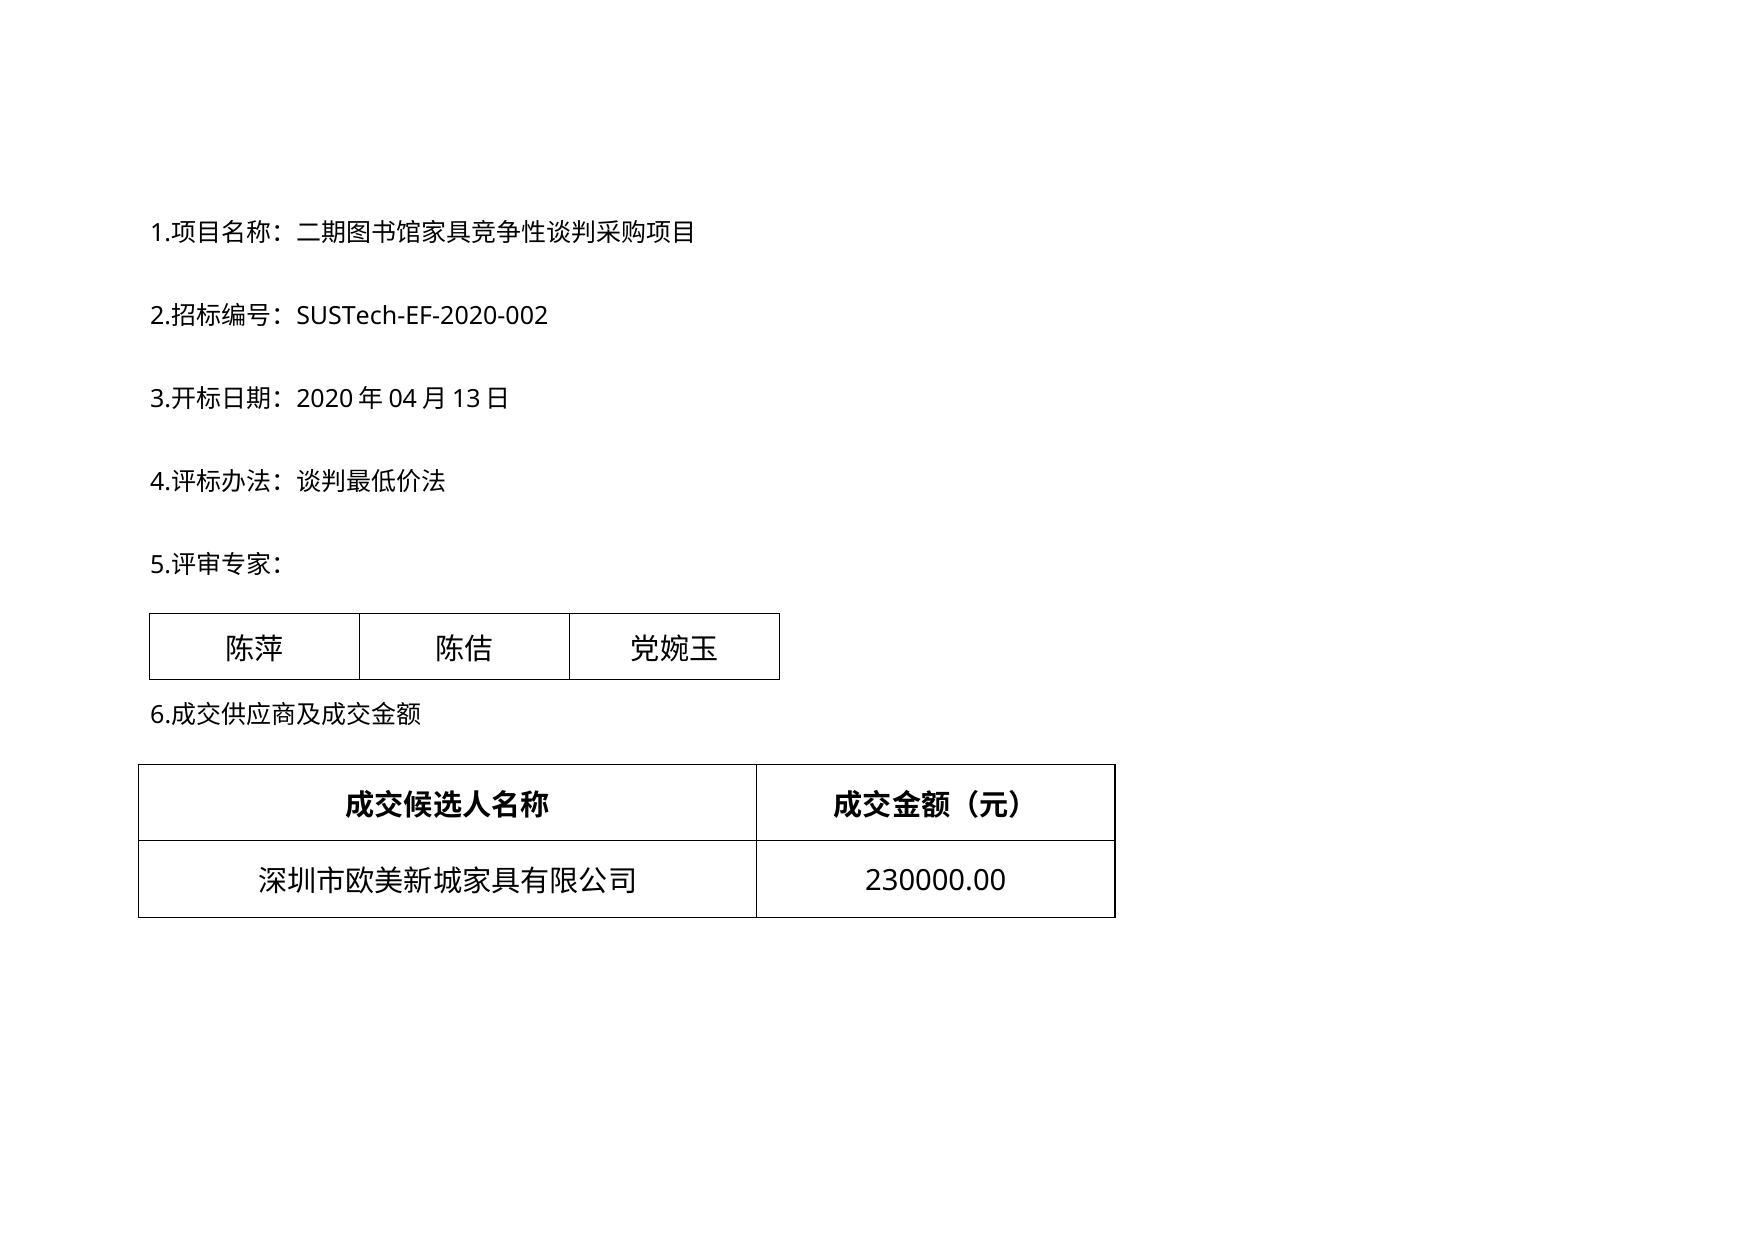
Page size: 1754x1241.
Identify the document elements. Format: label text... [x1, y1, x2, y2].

table_header 陈佶 [360, 614, 569, 679]
text 5.评审专家： [150, 530, 1604, 595]
table_header 成交候选人名称 [139, 765, 756, 840]
table_header 党婉玉 [570, 614, 779, 679]
text 6.成交供应商及成交金额 [150, 680, 1604, 745]
text 2.招标编号：SUSTech-EF-2020-002 [150, 281, 1604, 346]
text 3.开标日期：2020年04月13日 [150, 364, 1604, 429]
text 1.项目名称：二期图书馆家具竞争性谈判采购项目 [150, 198, 1604, 263]
table_cell 230000.00 [757, 841, 1114, 917]
table_header 成交金额（元） [757, 765, 1114, 840]
table_cell 深圳市欧美新城家具有限公司 [139, 841, 756, 917]
text 4.评标办法：谈判最低价法 [150, 447, 1604, 512]
table_header 陈萍 [150, 614, 359, 679]
